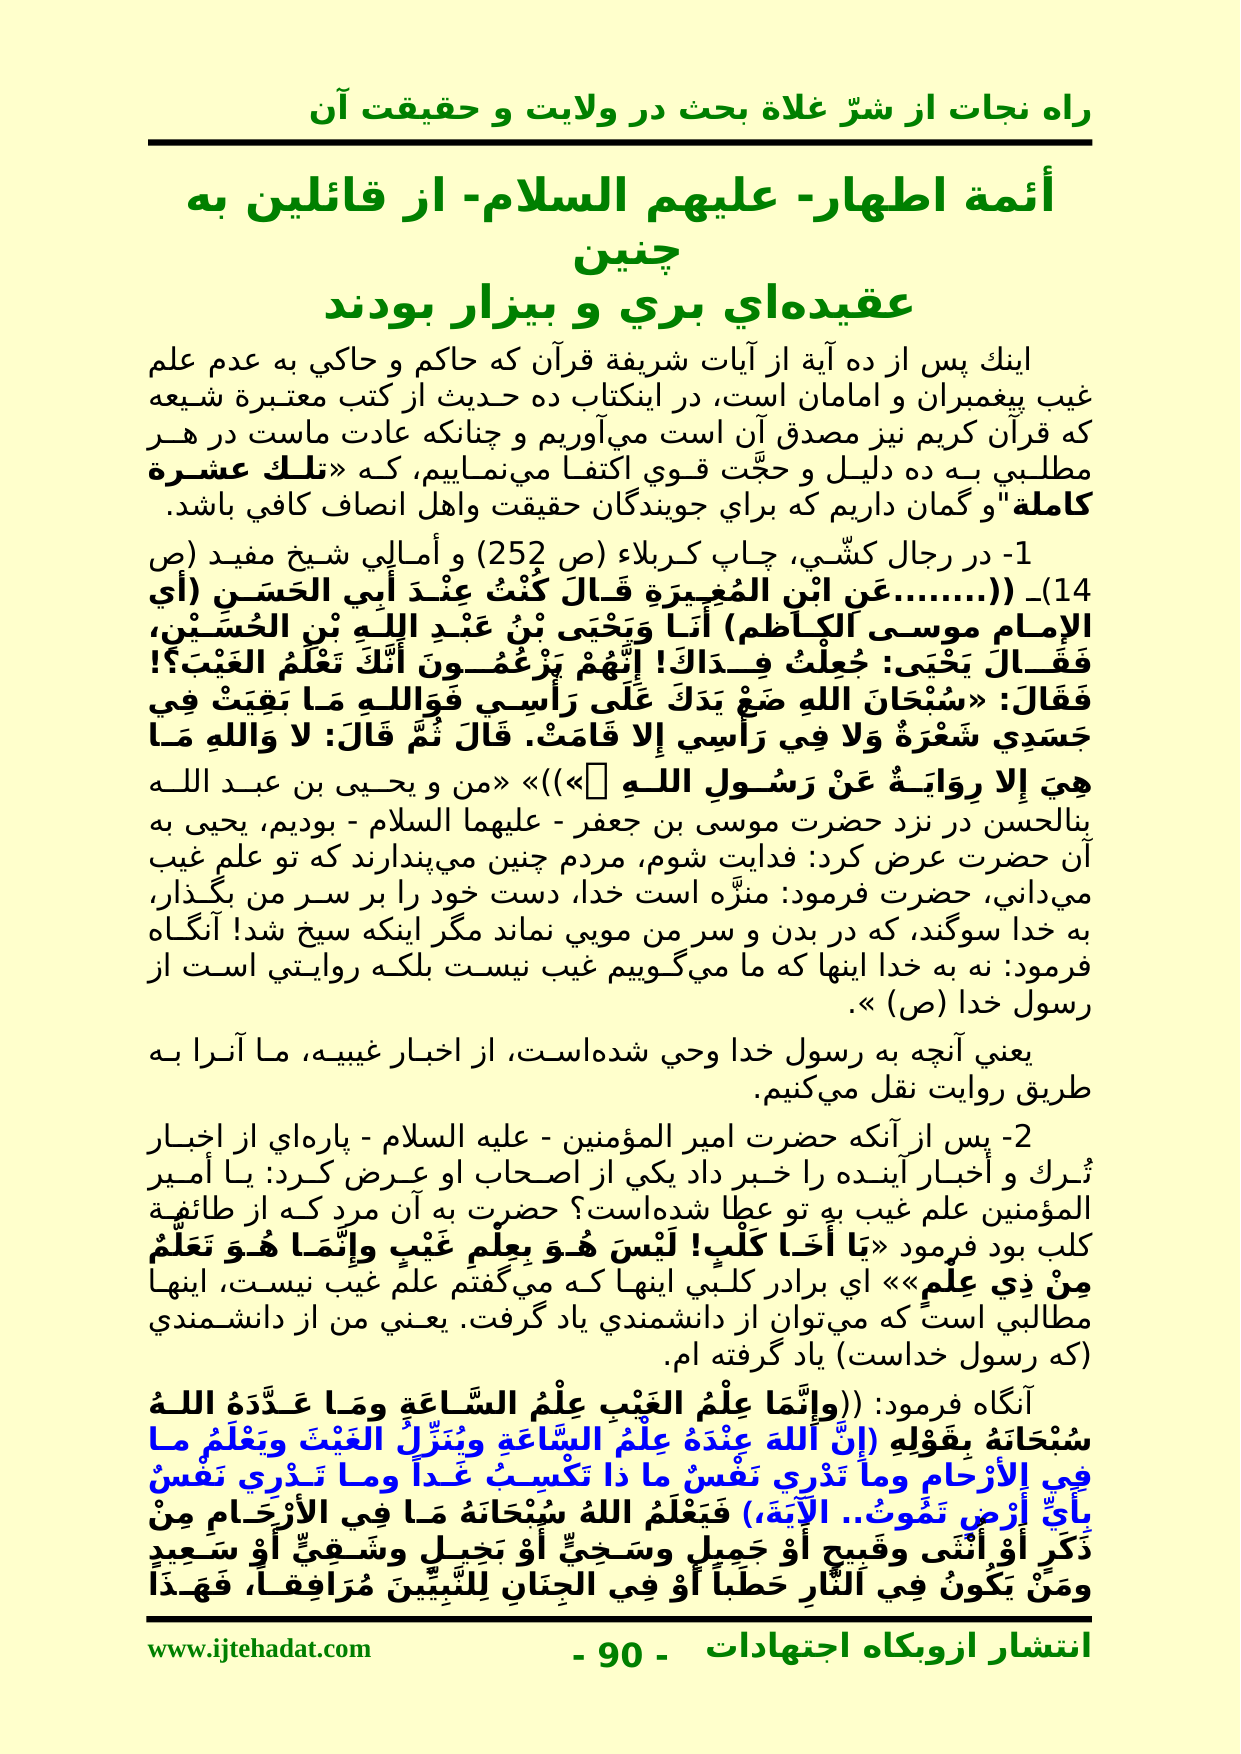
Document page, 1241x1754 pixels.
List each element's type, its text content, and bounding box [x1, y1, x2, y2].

text 1- در رجال كشّي، چاپ كربلاء (ص 252) و أمالي شيخ مفيد (ص 14) ((........عَنِ ابْنِ المُغِيرَةِ قَالَ كُنْتُ عِنْدَ أَبِي الحَسَنِ (أي الإمام موسى الكاظم) أَنَا وَيَحْيَى بْنُ عَبْدِ اللهِ بْنِ الحُسَيْنِ، فَقَالَ يَحْيَى: جُعِلْتُ فِدَاكَ! إِنَّهُمْ يَزْعُمُونَ أَنَّكَ تَعْلَمُ الغَيْبَ؟! فَقَالَ: «سُبْحَانَ اللهِ ضَعْ يَدَكَ عَلَى رَأْسِي فَوَاللهِ مَا بَقِيَتْ فِي جَسَدِي شَعْرَةٌ وَلا فِي رَأْسِي إِلا قَامَتْ. قَالَ ثُمَّ قَالَ: لا وَاللهِ مَا هِيَ إِلا رِوَايَةٌ عَنْ رَسُولِ اللهِ »))» «من و يحيى بن عبد الله بنالحسن در نزد حضرت موسى بن جعفر - عليهما السلام - بوديم، يحيى به آن حضرت عرض كرد: فدايت شوم، مردم چنين مي‌پندارند كه تو علم غيب مي‌داني، حضرت فرمود: منزَّه است خدا، دست خود را بر سر من بگذار، به خدا سوگند، كه در بدن و سر من مويي نماند مگر اينكه سيخ شد! آنگاه فرمود: نه به خدا اينها كه ما مي‌گوييم غيب نيست بلكه روايتي است از رسول خدا (ص) ». [148, 536, 1092, 1020]
text اينك پس از ده آية از آيات شريفة قرآن كه حاكم و حاكي به عدم علم غيب پيغمبران و امامان است، در اينكتاب ده حديث از كتب معتبرة شيعه كه قرآن كريم نيز مصدق آن است مي‌آوريم و چنانكه عادت ماست در هر مطلبي به ده دليل و حجَّت قوي اكتفا مي‌نماييم، كه «تلك عشرة كاملة"و گمان داريم كه براي جويندگان حقيقت واهل انصاف كافي باشد. [148, 341, 1092, 523]
text أئمة اطهار- عليهم السلام- از قائلين به چنين عقيده‌اي بري و بيزار بودند [148, 169, 1092, 329]
text يعني آنچه به رسول خدا وحي شده‌است، از اخبار غيبيه، ما آنرا به طريق روايت نقل مي‌كنيم. [148, 1033, 1092, 1106]
text 2- پس از آنكه حضرت امير المؤمنين - عليه السلام - پاره‌اي از اخبار تُرك و أخبار آينده را خبر داد يكي از اصحاب او عرض كرد: يا أمير المؤمنين علم غيب به تو عطا شده‌است؟ حضرت به آن مرد كه از طائفة كلب بود فرمود «يَا أَخَا كَلْبٍ! لَيْسَ هُوَ بِعِلْمِ غَيْبٍ وإِنَّمَا هُوَ تَعَلُّمٌ مِنْ ذِي عِلْمٍ»» اي برادر كلبي اينها كه مي‌گفتم علم غيب نيست، اينها مطالبي است كه مي‌توان از دانشمندي ياد گرفت. يعني من از دانشمندي (كه رسول خداست) ياد گرفته ام. [148, 1118, 1092, 1372]
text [148, 1385, 1092, 1603]
